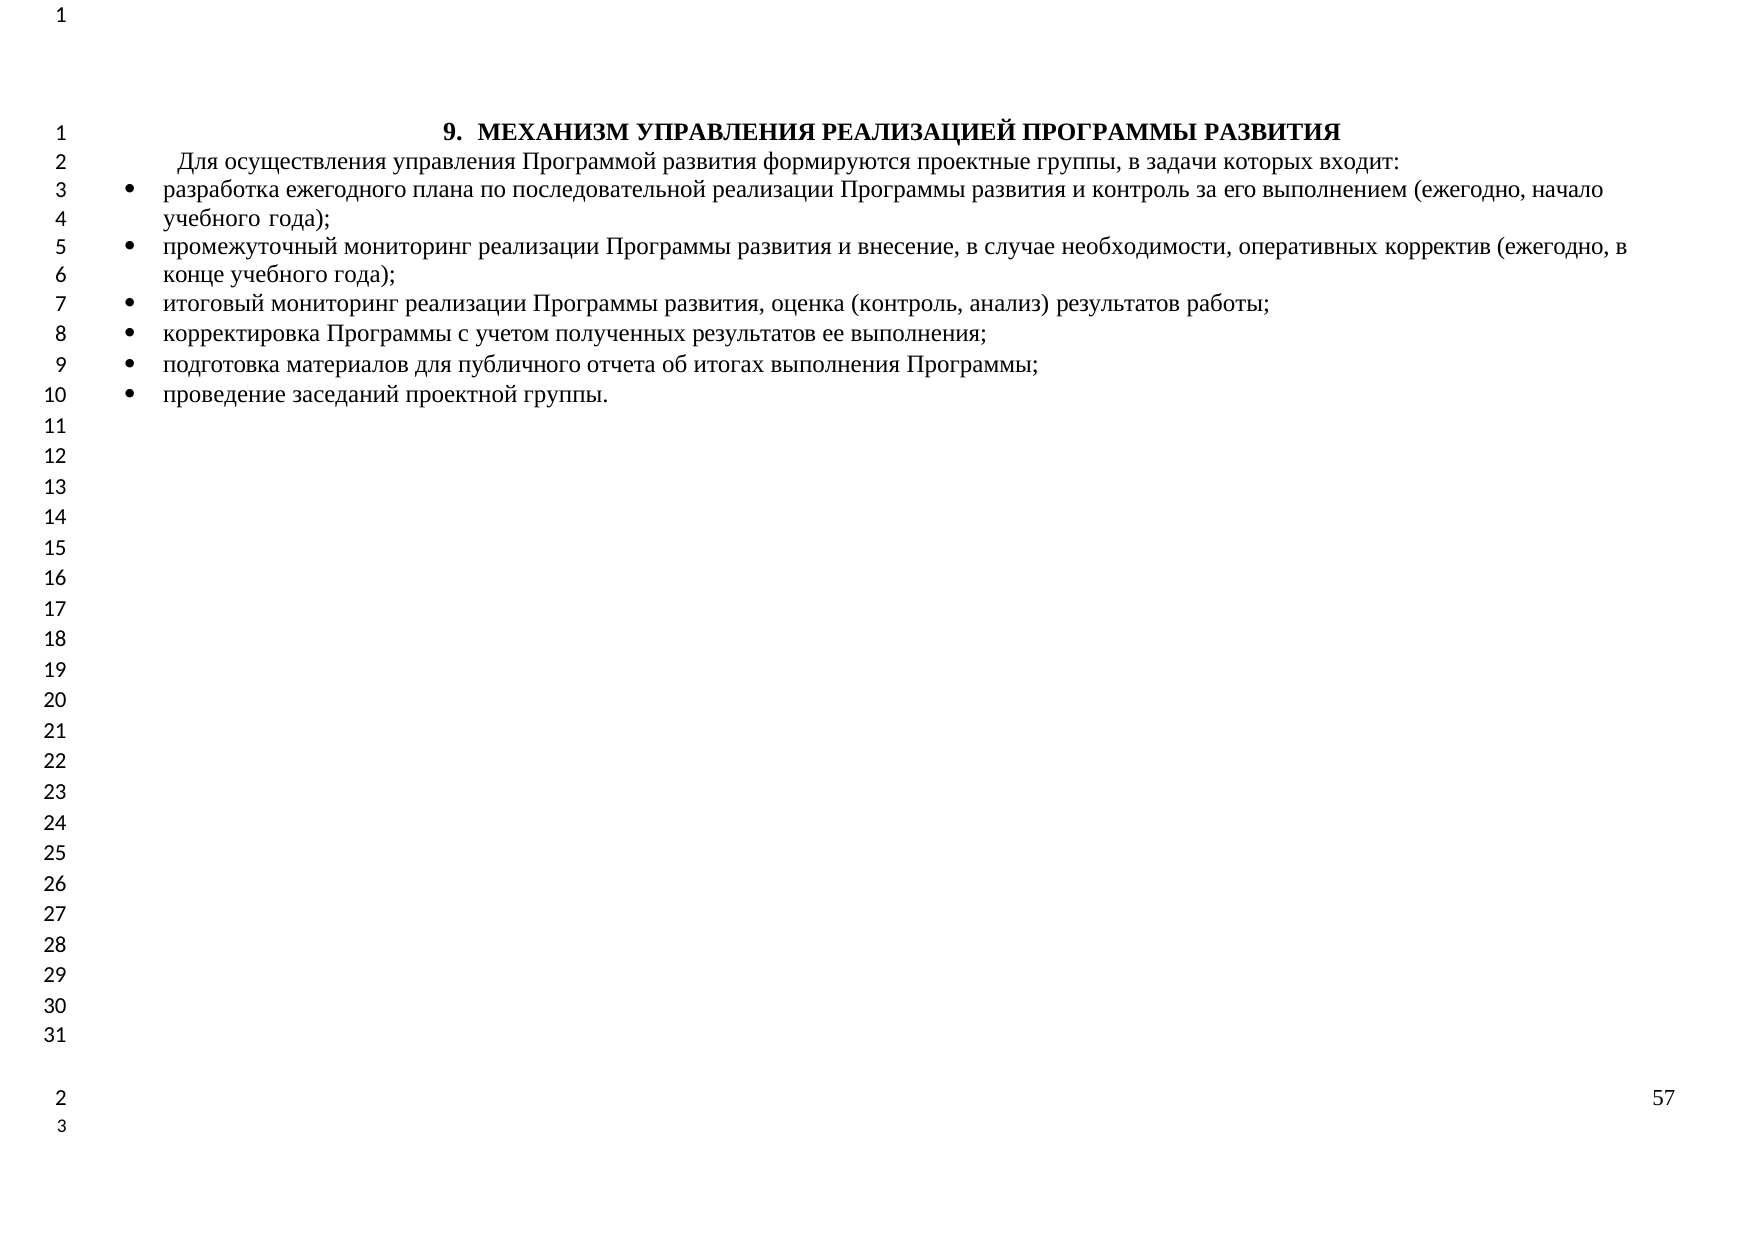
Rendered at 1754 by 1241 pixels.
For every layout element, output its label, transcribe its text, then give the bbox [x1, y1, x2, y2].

list подготовка материалов для публичного отчета об итогах выполнения Программы; [125, 348, 1675, 378]
list промежуточный мониторинг реализации Программы развития и внесение, в случае необходимости, оперативных корректив (ежегодно, в конце учебного года); [125, 232, 1635, 288]
list разработка ежегодного плана по последовательной реализации Программы развития и контроль за его выполнением (ежегодно, начало учебного года); [125, 175, 1636, 231]
list проведение заседаний проектной группы. [125, 378, 1675, 409]
subtitle МЕХАНИЗМ УПРАВЛЕНИЯ РЕАЛИЗАЦИЕЙ ПРОГРАММЫ РАЗВИТИЯ [109, 116, 1675, 146]
list итоговый мониторинг реализации Программы развития, оценка (контроль, анализ) результатов работы; [125, 288, 1635, 317]
text Для осуществления управления Программой развития формируются проектные группы, в задачи которых входит: [118, 146, 1645, 175]
list корректировка Программы с учетом полученных результатов ее выполнения; [125, 317, 1675, 348]
